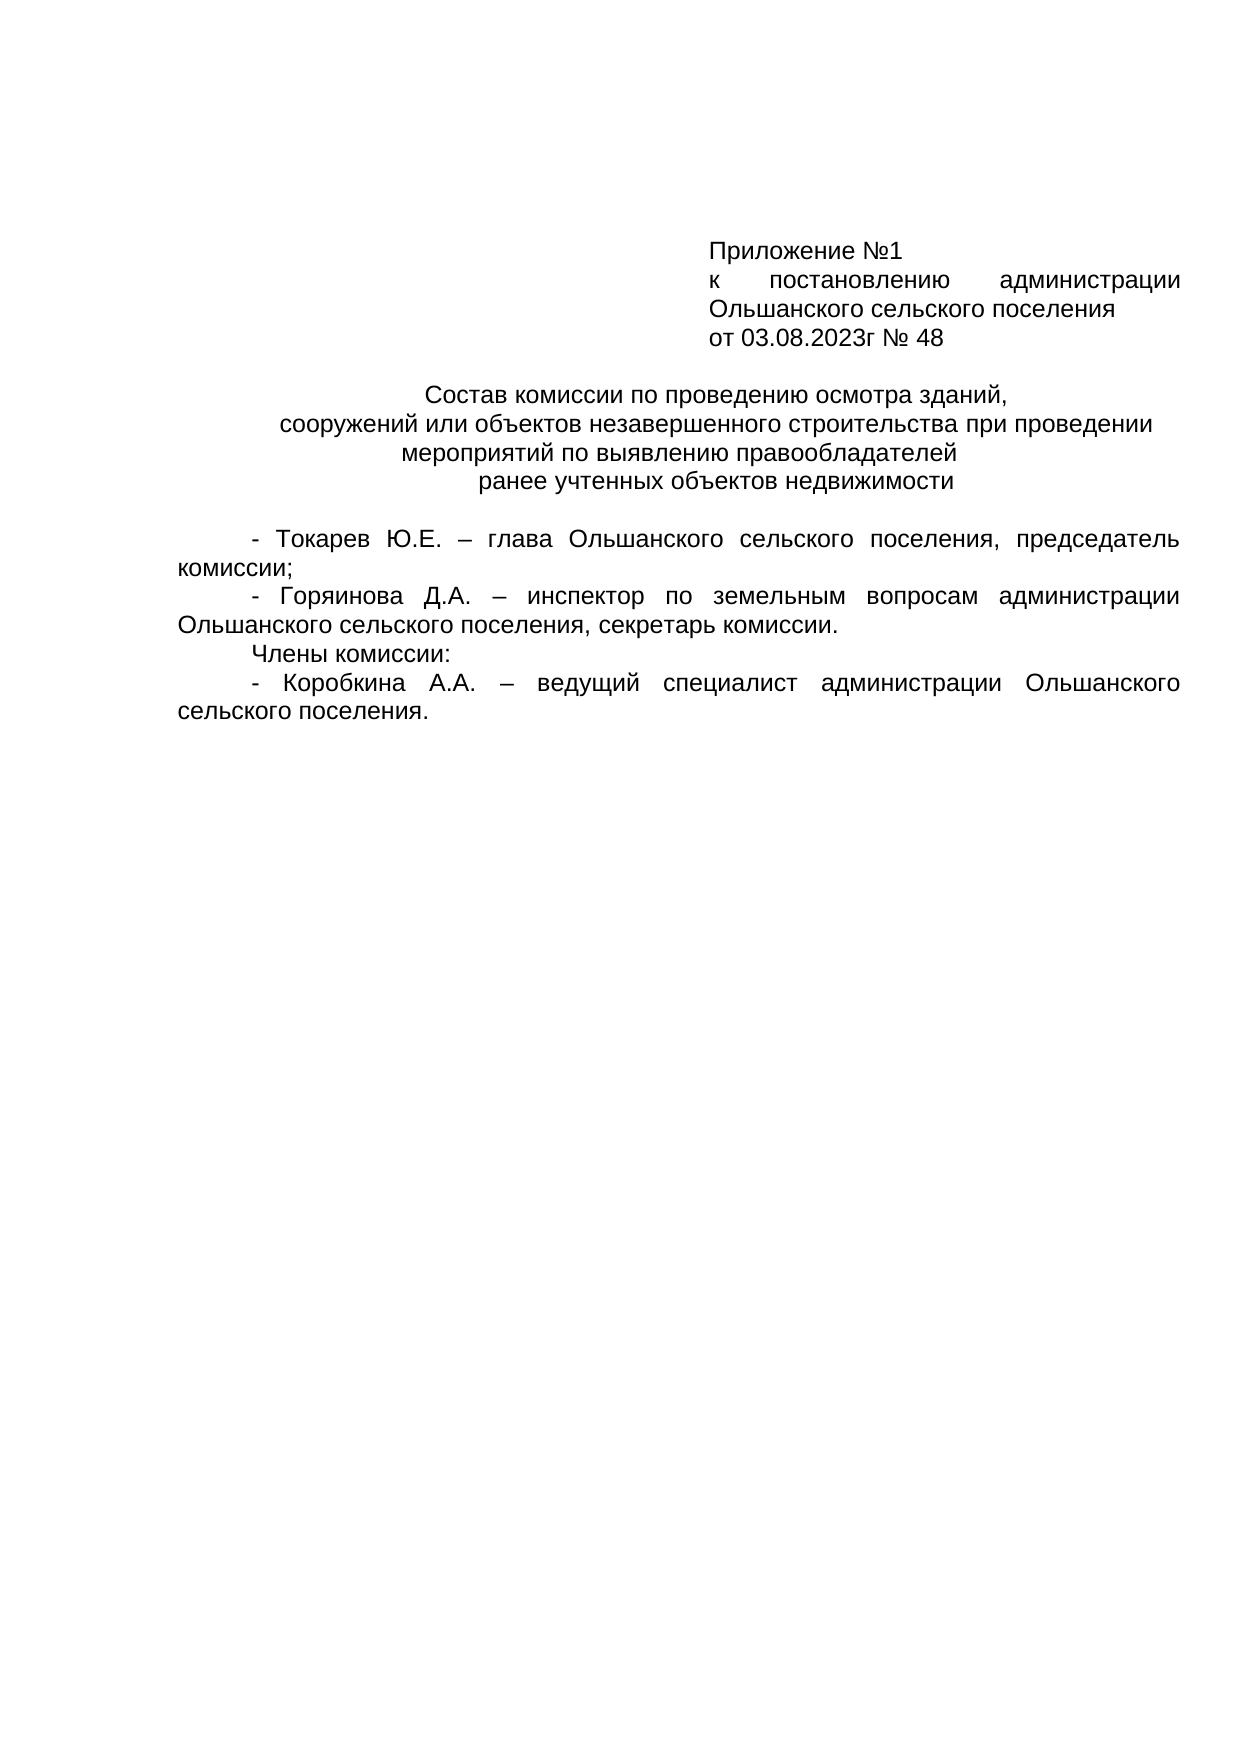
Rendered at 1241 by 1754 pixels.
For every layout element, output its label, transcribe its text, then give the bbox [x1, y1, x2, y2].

text к постановлению администрации Ольшанского сельского поселения [709, 265, 1181, 322]
text сооружений или объектов незавершенного строительства при проведении мероприятий по выявлению правообладателей [177, 409, 1181, 466]
text - Горяинова Д.А. – инспектор по земельным вопросам администрации Ольшанского сельского поселения, секретарь комиссии. [177, 581, 1181, 639]
subtitle Состав комиссии по проведению осмотра зданий, [177, 380, 1181, 409]
text - Токарев Ю.Е. – глава Ольшанского сельского поселения, председатель комиссии; [177, 524, 1181, 581]
subtitle ранее учтенных объектов недвижимости [177, 466, 1181, 495]
text - Коробкина А.А. – ведущий специалист администрации Ольшанского сельского поселения. [177, 667, 1181, 725]
text Приложение №1 [709, 236, 1181, 265]
text Члены комиссии: [177, 639, 1181, 667]
text от 03.08.2023г № 48 [709, 322, 1181, 351]
